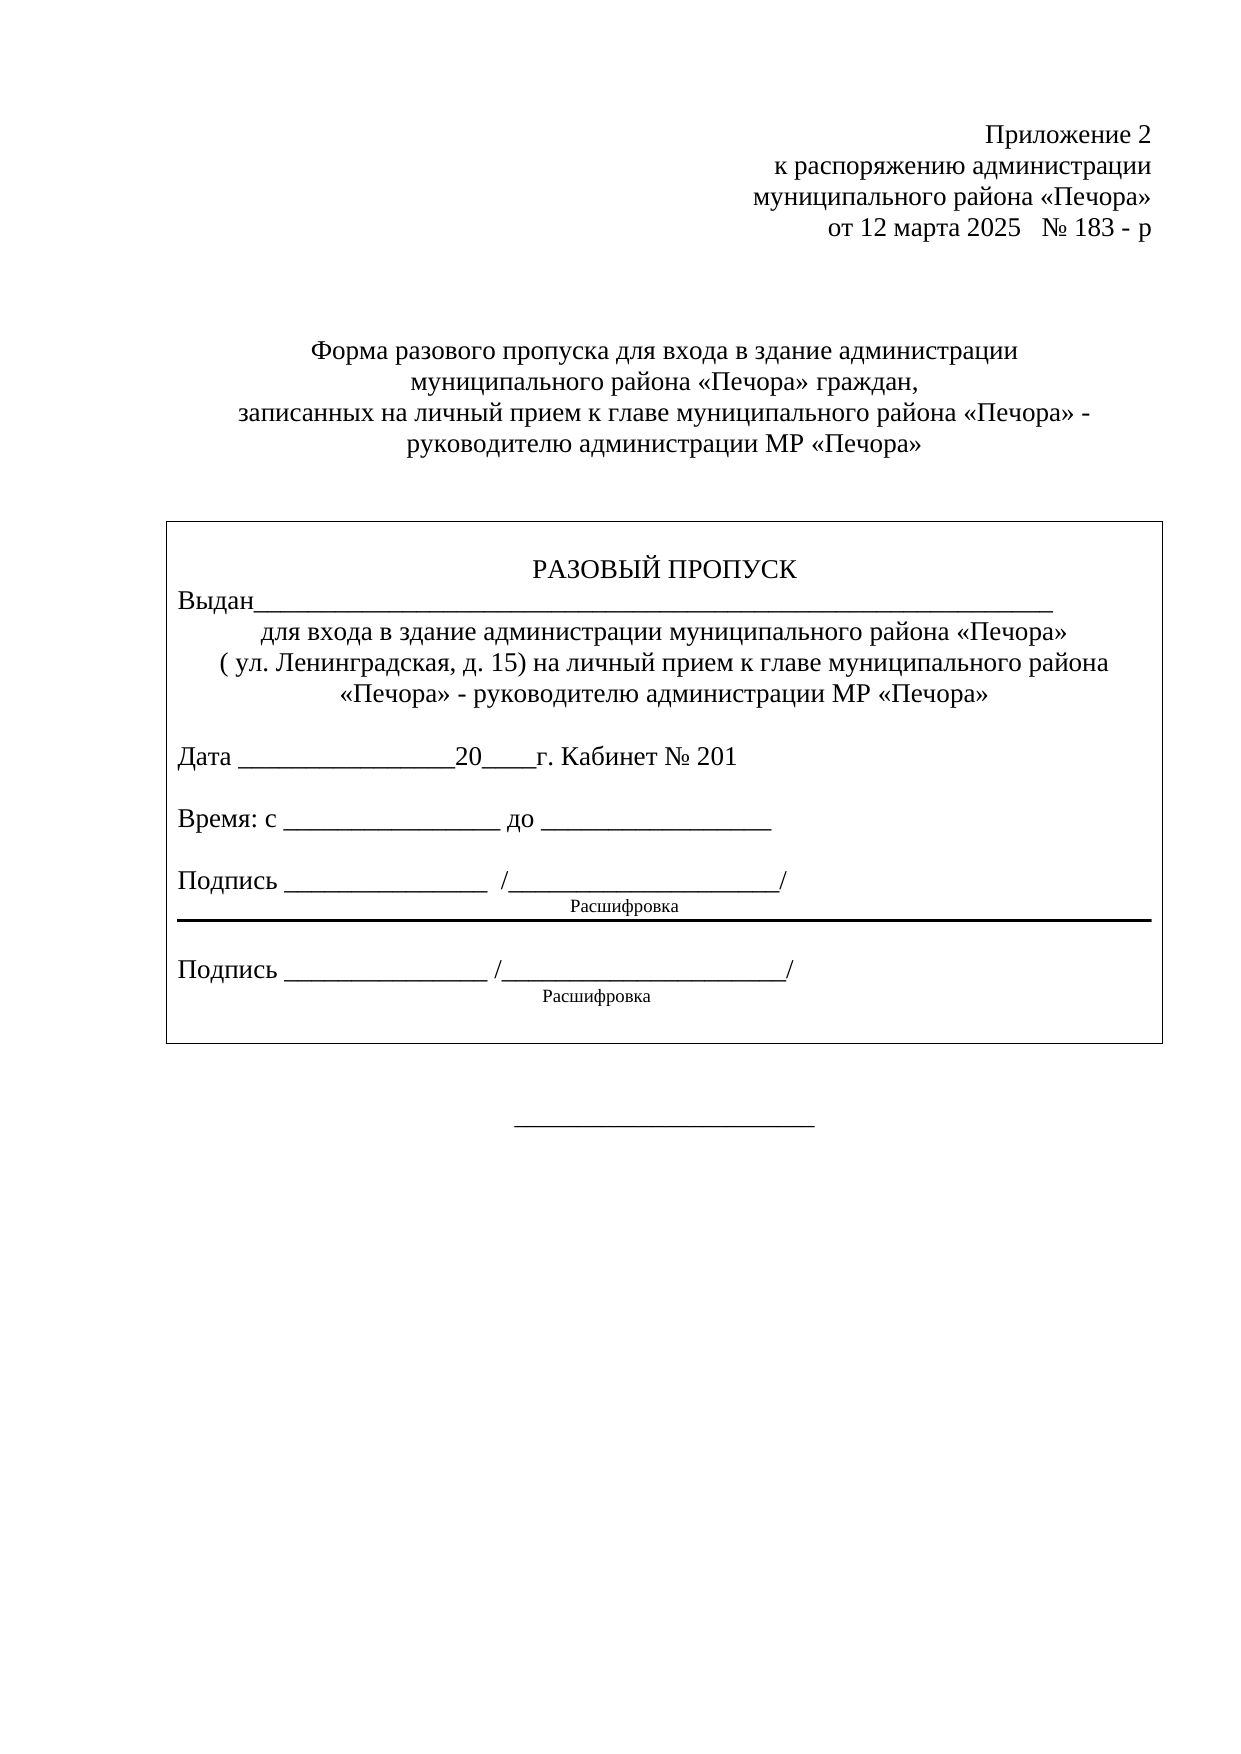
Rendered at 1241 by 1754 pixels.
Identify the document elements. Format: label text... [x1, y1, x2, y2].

text ________________________ [177, 1101, 1152, 1130]
text записанных на личный прием к главе муниципального района «Печора» - руководителю администрации МР «Печора» [177, 396, 1152, 458]
text от 12 марта 2025 № 183 - р [177, 212, 1152, 243]
text Приложение 2 [177, 118, 1152, 149]
text Форма разового пропуска для входа в здание администрации [177, 334, 1152, 365]
table_header РАЗОВЫЙ ПРОПУСК Выдан___________________________________________________________ для входа в здание администрации муниципального района «Печора» ( ул. Ленинградская, д. 15) на личный прием к главе муниципального района «Печора» - руководителю администрации МР «Печора» Дата ________________20____г. Кабинет № 201 Время: с ________________ до _________________ Подпись _______________ /____________________/ Расшифровка Подпись _______________ /_____________________/ Расшифровка [167, 522, 1162, 1043]
text муниципального района «Печора» граждан, [177, 365, 1152, 396]
text к распоряжению администрации [177, 149, 1152, 180]
text муниципального района «Печора» [177, 180, 1152, 212]
